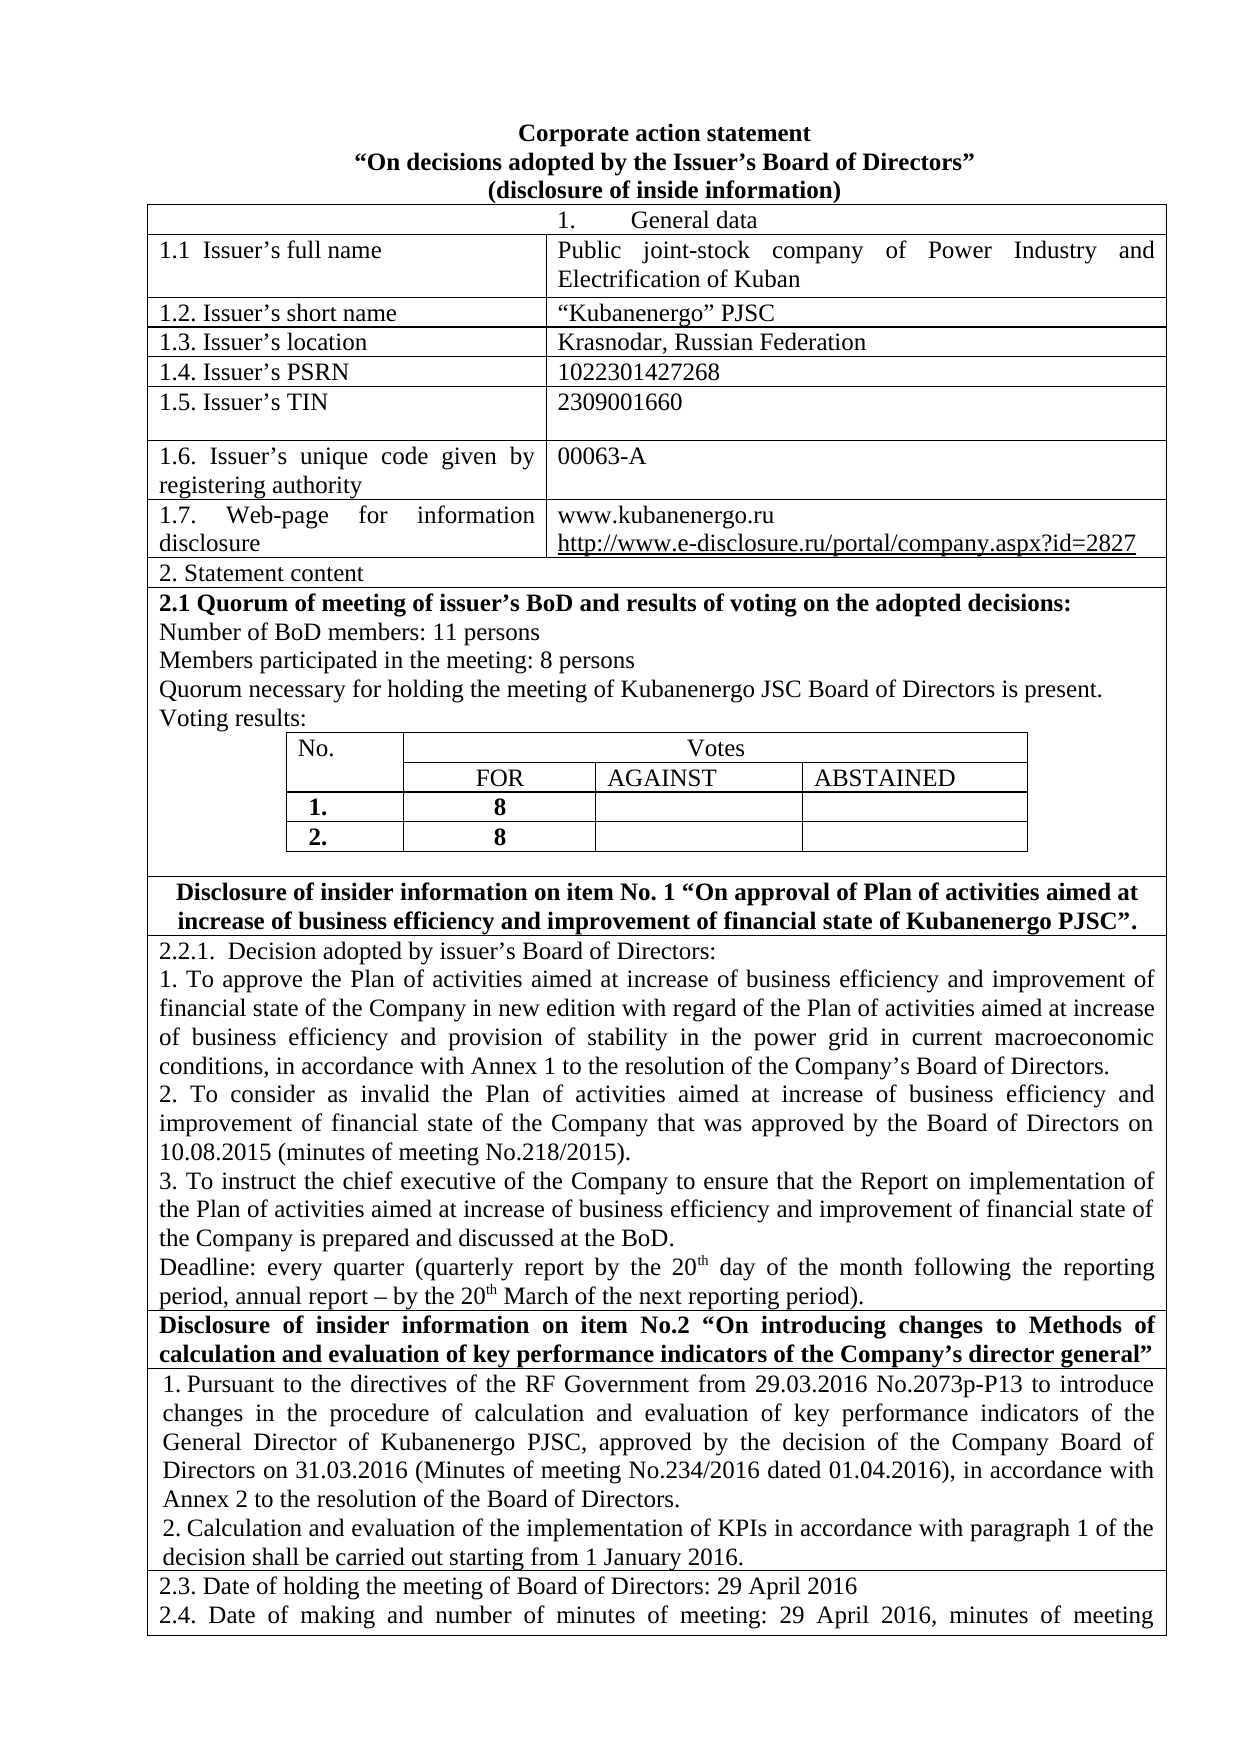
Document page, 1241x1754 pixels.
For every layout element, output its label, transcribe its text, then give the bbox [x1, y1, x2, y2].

table_cell 2.1 Quorum of meeting of issuer’s BoD and results of voting on the adopted decisions: Number of BoD members: 11 persons Members participated in the meeting: 8 persons Quorum necessary for holding the meeting of Kubanenergo JSC Board of Directors is present. Voting results: [148, 588, 1166, 876]
table_cell 1.6. Issuer’s unique code given by registering authority [148, 441, 546, 499]
table_cell 1.3. Issuer’s location [148, 328, 546, 356]
table_cell www.kubanenergo.ru http://www.e-disclosure.ru/portal/company.aspx?id=2827 [547, 500, 1166, 557]
table_cell Pursuant to the directives of the RF Government from 29.03.2016 No.2073p-P13 to introduce changes in the procedure of calculation and evaluation of key performance indicators of the General Director of Kubanenergo PJSC, approved by the decision of the Company Board of Directors on 31.03.2016 (Minutes of meeting No.234/2016 dated 01.04.2016), in accordance with Annex 2 to the resolution of the Board of Directors. Calculation and evaluation of the implementation of KPIs in accordance with paragraph 1 of the decision shall be carried out starting from 1 January 2016. [148, 1369, 1166, 1570]
table_cell 1.7. Web-page for information disclosure [148, 500, 546, 557]
table_cell Public joint-stock company of Power Industry and Electrification of Kuban [547, 235, 1166, 297]
table_header General data [148, 205, 1166, 234]
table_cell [148, 1571, 1166, 1635]
table_cell 1.5. Issuer’s TIN [148, 387, 546, 440]
table_cell 1.2. Issuer’s short name [148, 298, 546, 326]
text Corporate action statement [177, 118, 1152, 147]
text “On decisions adopted by the Issuer’s Board of Directors” [177, 147, 1152, 176]
table_cell 00063-A [547, 441, 1166, 499]
table_cell 2309001660 [547, 387, 1166, 440]
table_cell 2.2.1. Decision adopted by issuer’s Board of Directors: 1. To approve the Plan of activities aimed at increase of business efficiency and improvement of financial state of the Company in new edition with regard of the Plan of activities aimed at increase of business efficiency and provision of stability in the power grid in current macroeconomic conditions, in accordance with Annex 1 to the resolution of the Company’s Board of Directors. 2. To consider as invalid the Plan of activities aimed at increase of business efficiency and improvement of financial state of the Company that was approved by the Board of Directors on 10.08.2015 (minutes of meeting No.218/2015). 3. To instruct the chief executive of the Company to ensure that the Report on implementation of the Plan of activities aimed at increase of business efficiency and improvement of financial state of the Company is prepared and discussed at the BoD. Deadline: every quarter (quarterly report by the 20th day of the month following the reporting period, annual report – by the 20th March of the next reporting period). [148, 936, 1166, 1309]
table_cell 1.1 Issuer’s full name [148, 235, 546, 297]
table_cell Disclosure of insider information on item No. 1 “On approval of Plan of activities aimed at increase of business efficiency and improvement of financial state of Kubanenergo PJSC”. [148, 877, 1166, 935]
table_cell “Kubanenergo” PJSC [547, 298, 1166, 326]
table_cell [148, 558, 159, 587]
text (disclosure of inside information) [177, 176, 1152, 204]
table_cell 1.4. Issuer’s PSRN [148, 357, 546, 386]
table_cell Krasnodar, Russian Federation [547, 328, 1166, 356]
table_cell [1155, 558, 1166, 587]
table_cell 1022301427268 [547, 357, 1166, 386]
table_cell Disclosure of insider information on item No.2 “On introducing changes to Methods of calculation and evaluation of key performance indicators of the Company’s director general” [148, 1311, 1166, 1368]
